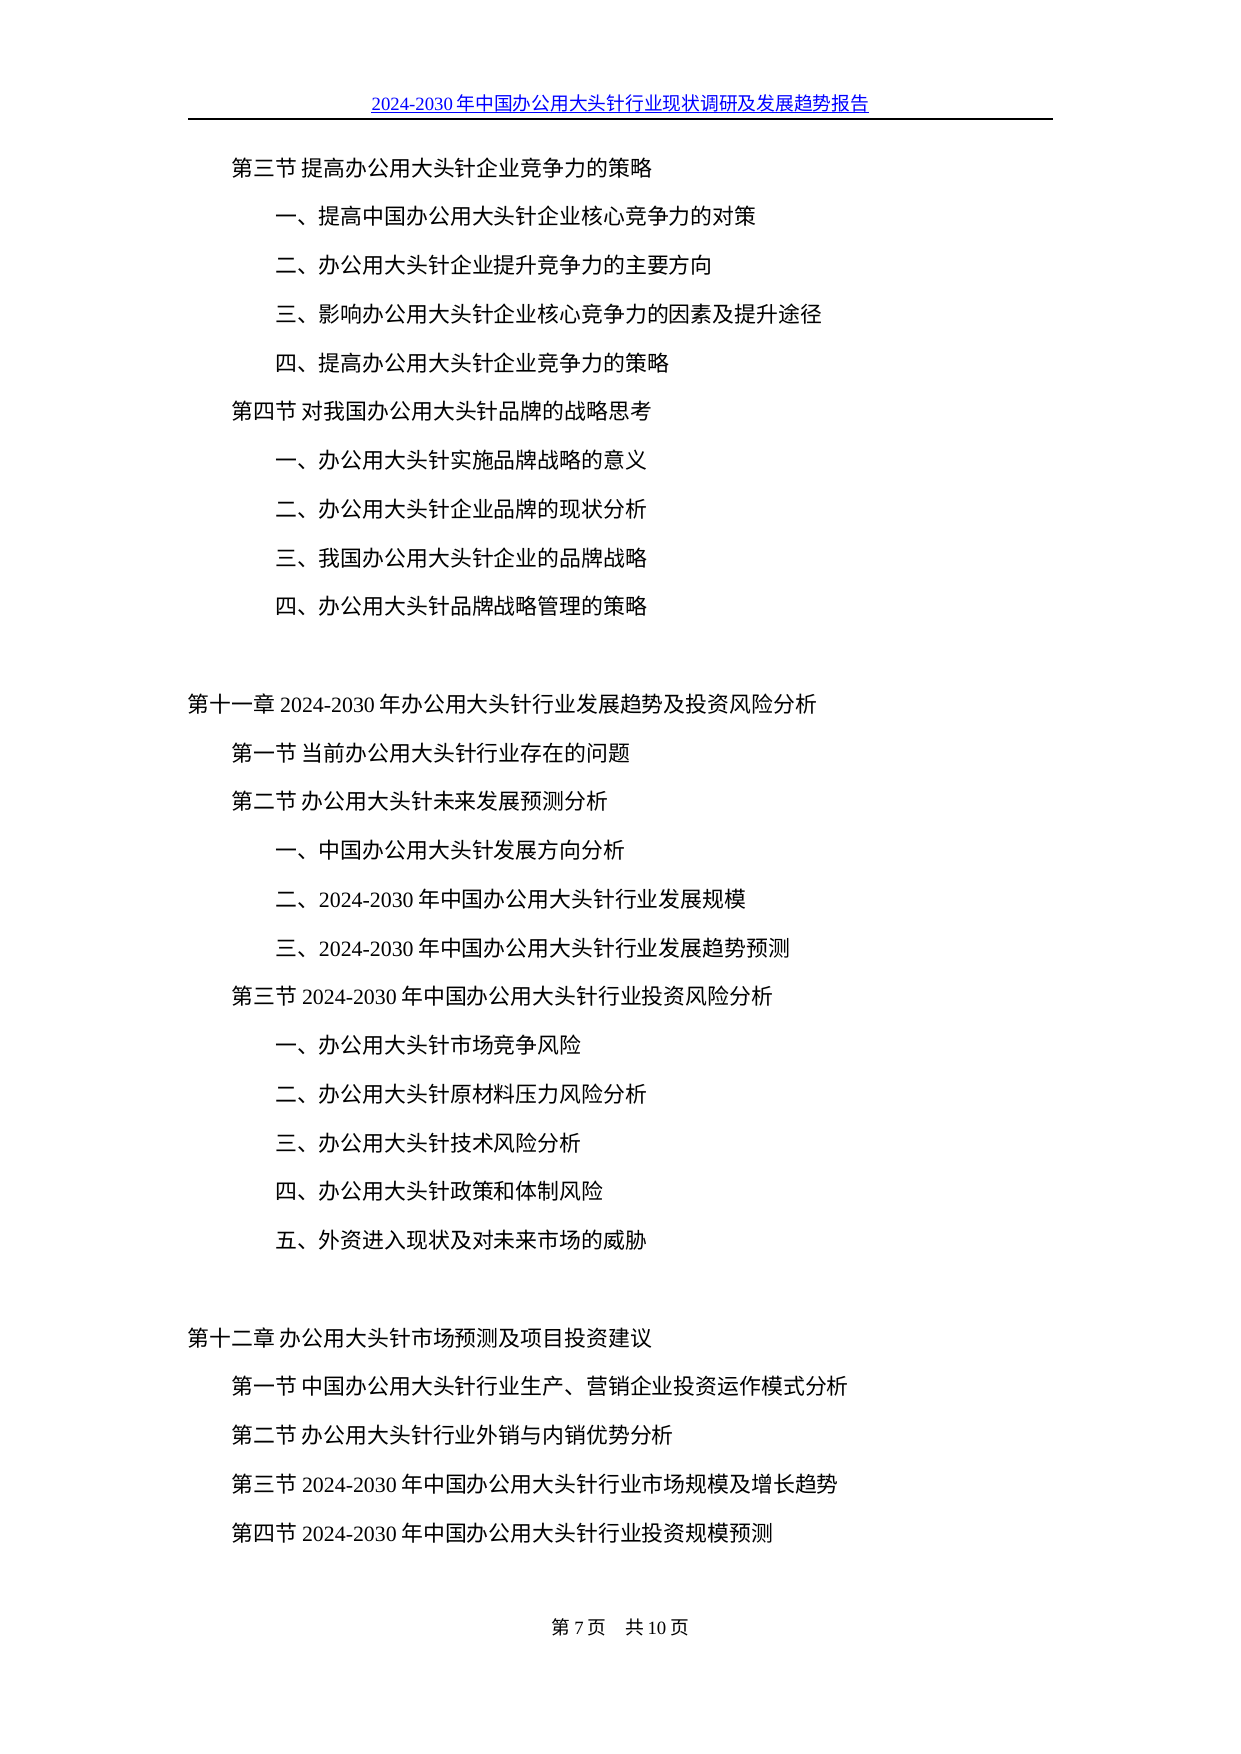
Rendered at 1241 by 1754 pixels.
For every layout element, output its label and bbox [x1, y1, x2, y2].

text [187, 150, 1053, 1548]
